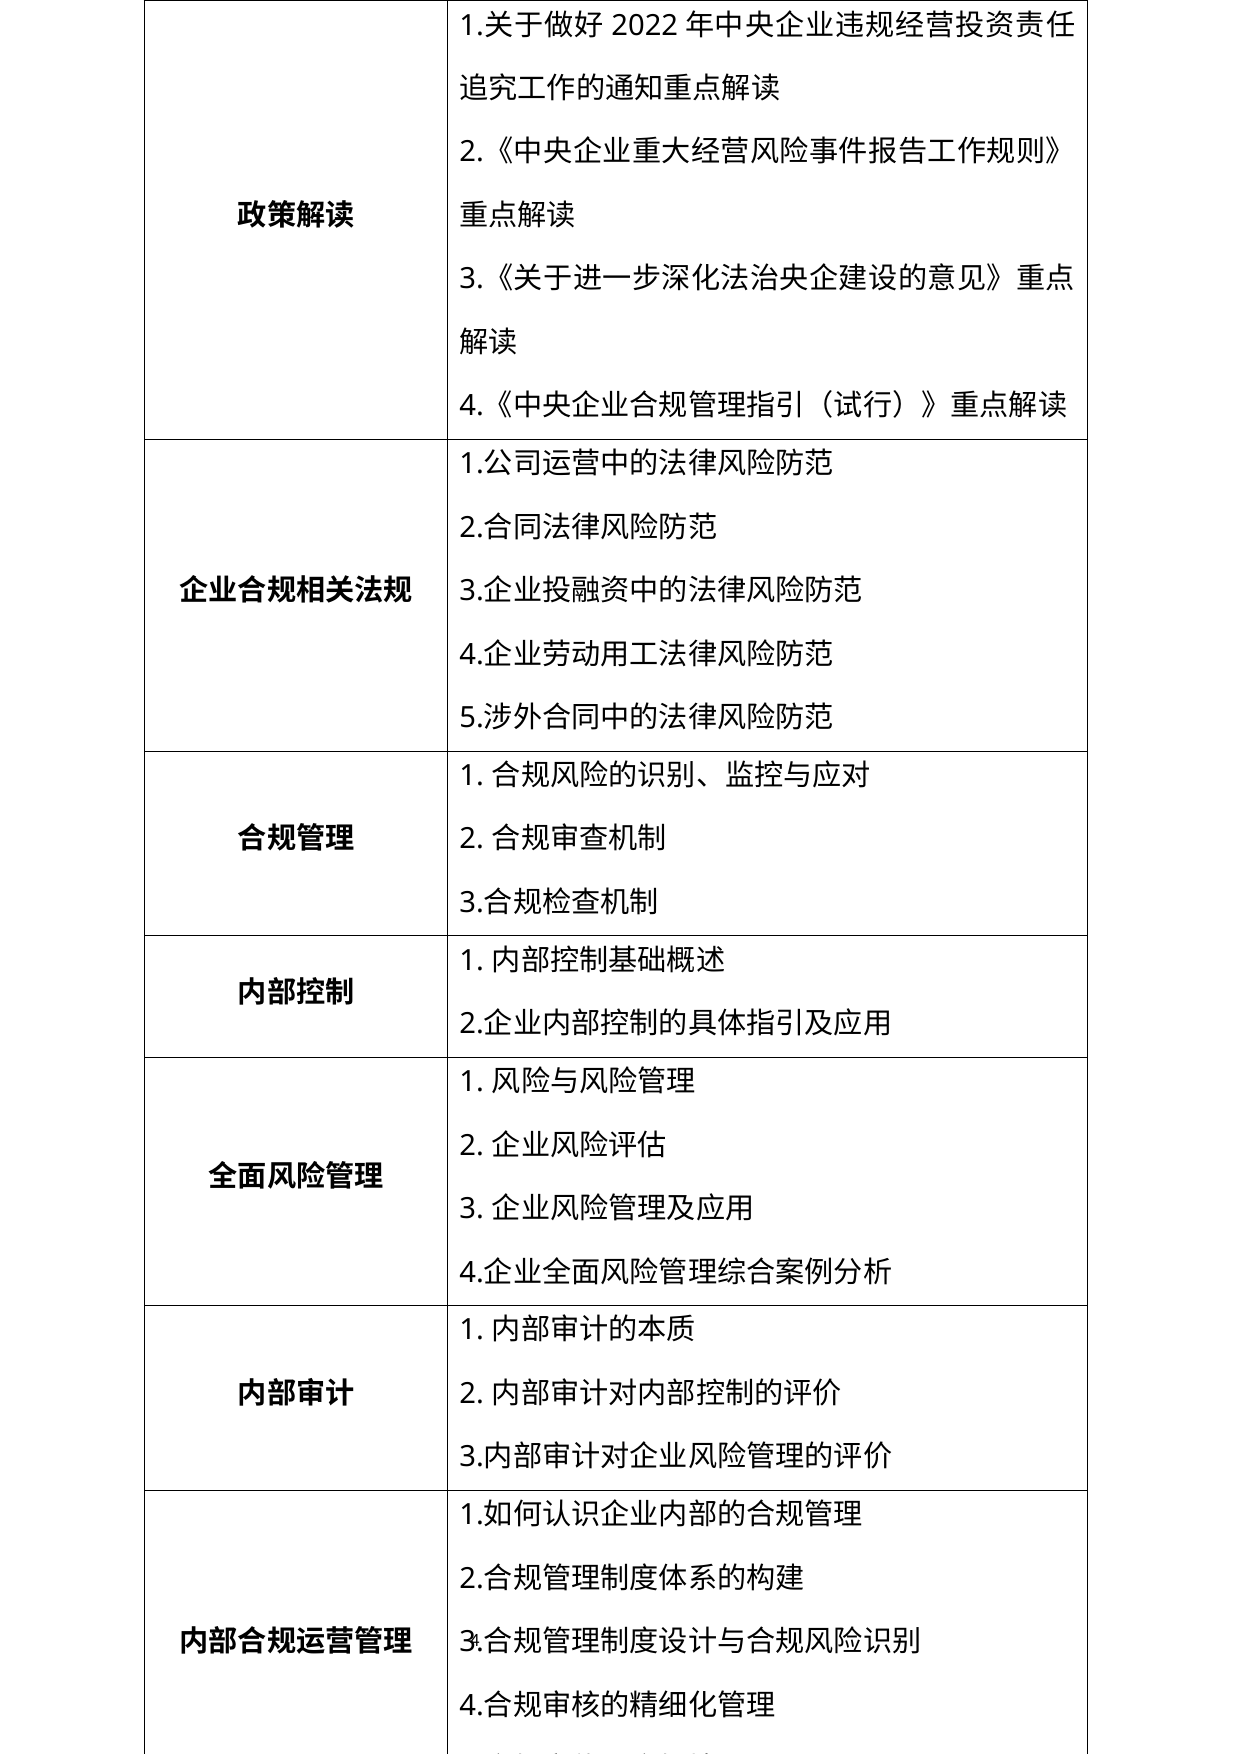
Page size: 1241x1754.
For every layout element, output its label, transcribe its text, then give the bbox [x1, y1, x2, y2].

table_header 1.关于做好2022年中央企业违规经营投资责任追究工作的通知重点解读 2.《中央企业重大经营风险事件报告工作规则》重点解读 3.《关于进一步深化法治央企建设的意见》重点解读 4.《中央企业合规管理指引（试行）》重点解读 [448, 1, 1087, 439]
table_cell 内部合规运营管理 [145, 1491, 447, 1754]
table_cell 1.公司运营中的法律风险防范 2.合同法律风险防范 3.企业投融资中的法律风险防范 4.企业劳动用工法律风险防范 5.涉外合同中的法律风险防范 [448, 440, 1087, 751]
table_cell 风险与风险管理 企业风险评估 企业风险管理及应用 4.企业全面风险管理综合案例分析 [448, 1058, 1087, 1305]
table_header 政策解读 [145, 1, 447, 439]
table_cell 企业合规相关法规 [145, 440, 447, 751]
table_cell 内部审计 [145, 1306, 447, 1490]
table_cell 全面风险管理 [145, 1058, 447, 1305]
table_cell 1.如何认识企业内部的合规管理 2.合规管理制度体系的构建 3.合规管理制度设计与合规风险识别 4.合规审核的精细化管理 5.合规宣传与合规培训 [448, 1491, 1087, 1754]
table_cell 合规管理 [145, 752, 447, 935]
table_cell 内部审计的本质 内部审计对内部控制的评价 3.内部审计对企业风险管理的评价 [448, 1306, 1087, 1490]
table_cell 内部控制 [145, 936, 447, 1057]
table_cell 内部控制基础概述 2.企业内部控制的具体指引及应用 [448, 936, 1087, 1057]
table_cell 合规风险的识别、监控与应对 合规审查机制 3.合规检查机制 [448, 752, 1087, 935]
